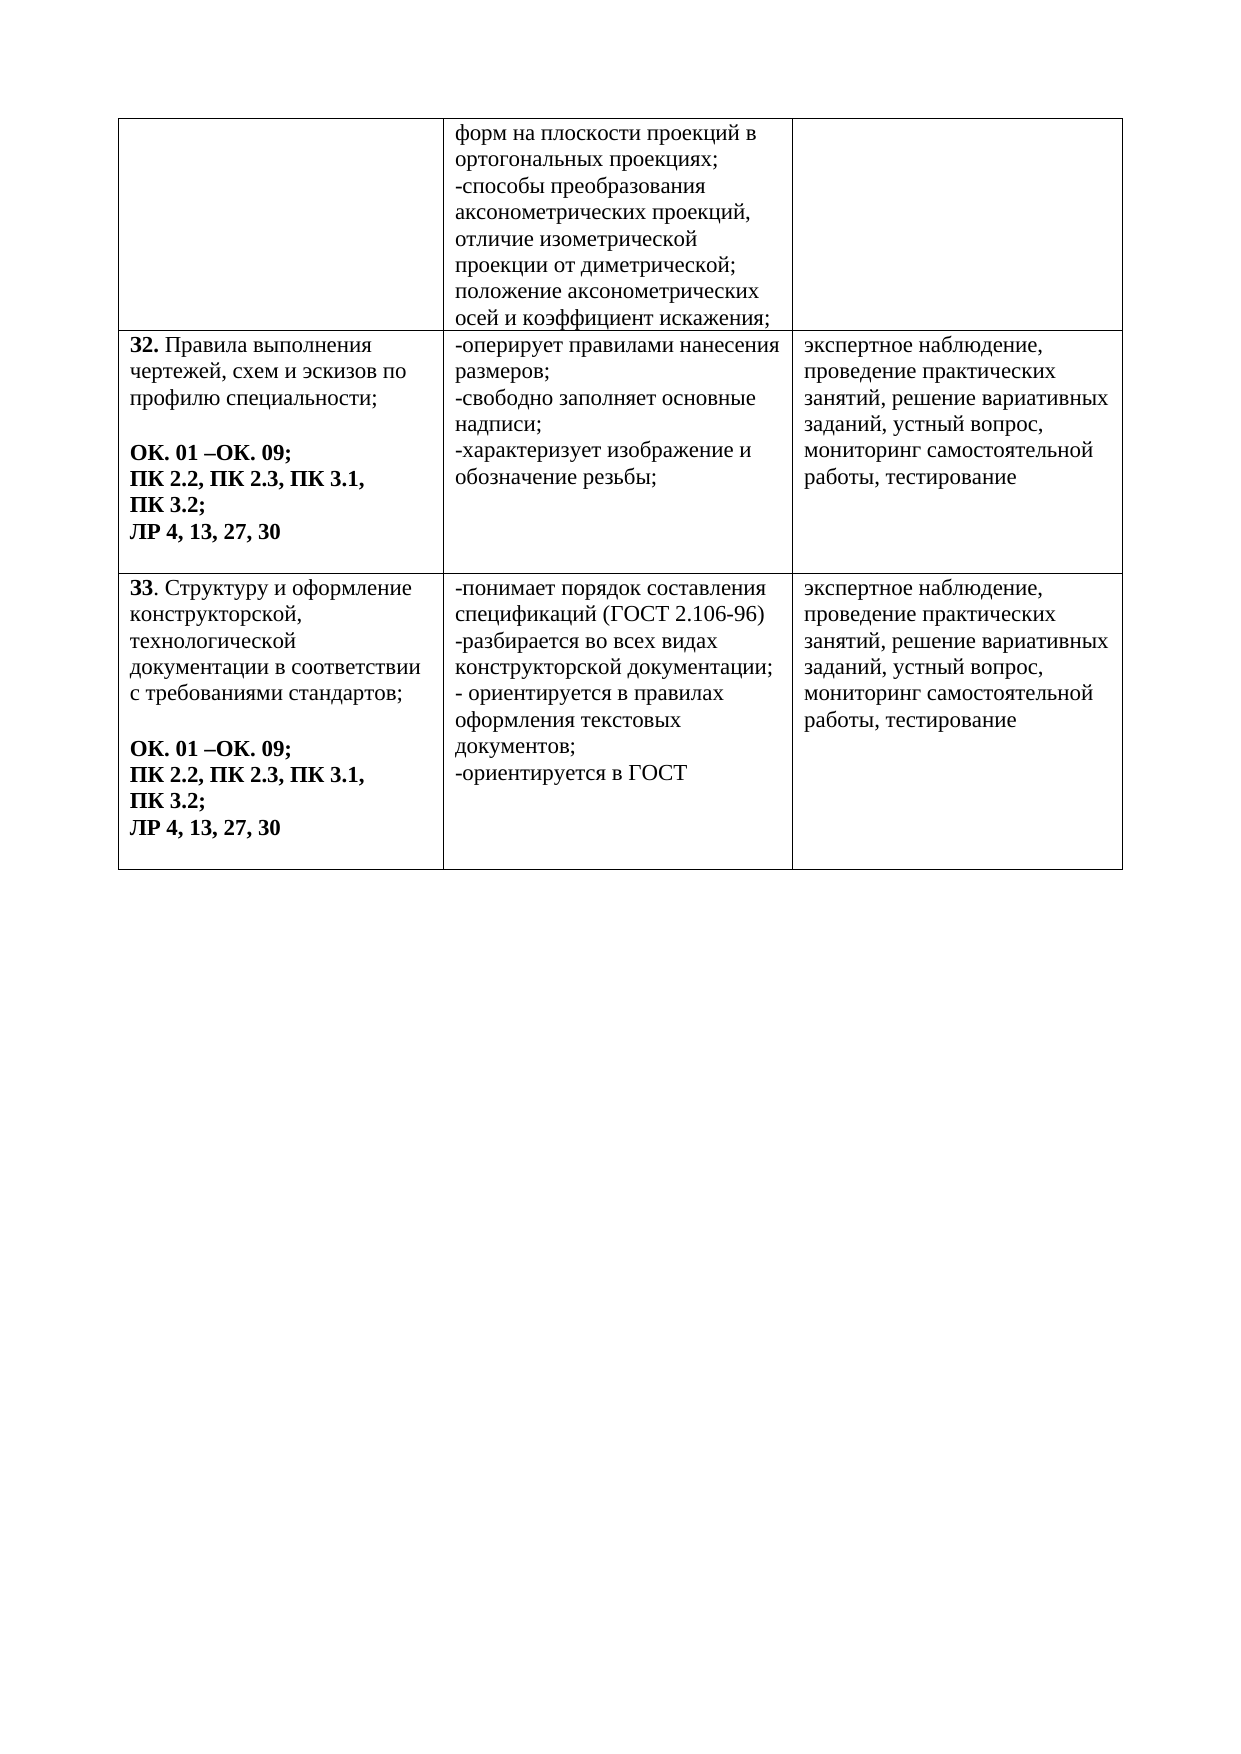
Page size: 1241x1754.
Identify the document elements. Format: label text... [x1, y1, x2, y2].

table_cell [119, 119, 443, 330]
table_cell экспертное наблюдение, проведение практических занятий, решение вариативных заданий, устный вопрос, мониторинг самостоятельной работы, тестирование [793, 331, 1122, 573]
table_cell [793, 119, 1122, 330]
table_cell -понимает порядок составления спецификаций (ГОСТ 2.106-96) -разбирается во всех видах конструкторской документации; - ориентируется в правилах оформления текстовых документов; -ориентируется в ГОСТ [444, 574, 792, 869]
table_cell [444, 119, 792, 330]
table_cell З3. Структуру и оформление конструкторской, технологической документации в соответствии с требованиями стандартов; ОК. 01 –ОК. 09; ПК 2.2, ПК 2.3, ПК 3.1, ПК 3.2; ЛР 4, 13, 27, 30 [119, 574, 443, 869]
table_cell экспертное наблюдение, проведение практических занятий, решение вариативных заданий, устный вопрос, мониторинг самостоятельной работы, тестирование [793, 574, 1122, 869]
table_cell -оперирует правилами нанесения размеров; -свободно заполняет основные надписи; -характеризует изображение и обозначение резьбы; [444, 331, 792, 573]
table_cell З2. Правила выполнения чертежей, схем и эскизов по профилю специальности; ОК. 01 –ОК. 09; ПК 2.2, ПК 2.3, ПК 3.1, ПК 3.2; ЛР 4, 13, 27, 30 [119, 331, 443, 573]
